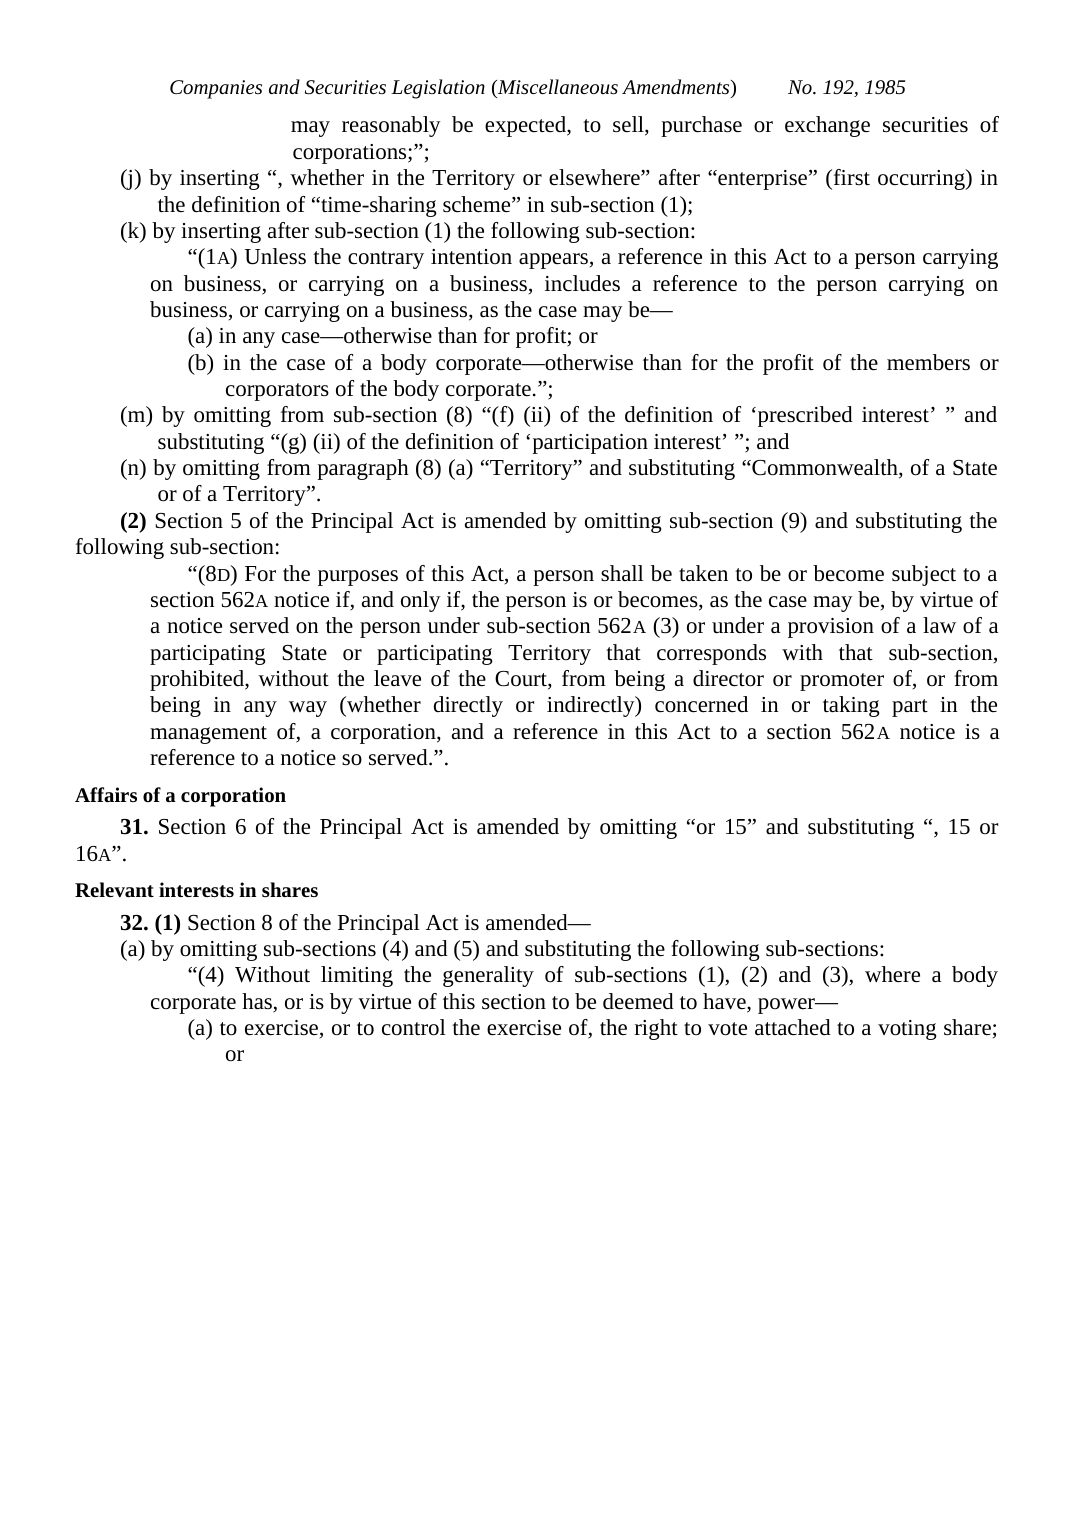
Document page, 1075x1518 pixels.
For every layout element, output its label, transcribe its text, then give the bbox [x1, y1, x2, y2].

text (k) by inserting after sub-section (1) the following sub-section: [120, 217, 1000, 243]
text Affairs of a corporation [75, 783, 1000, 807]
text “(1a) Unless the contrary intention appears, a reference in this Act to a person carrying on business, or carrying on a business, includes a reference to the person carrying on business, or carrying on a business, as the case may be— [150, 243, 1000, 322]
text “(8d) For the purposes of this Act, a person shall be taken to be or become subject to a section 562a notice if, and only if, the person is or becomes, as the case may be, by virtue of a notice served on the person under sub-section 562a (3) or under a provision of a law of a participating State or participating Territory that corresponds with that sub-section, prohibited, without the leave of the Court, from being a director or promoter of, or from being in any way (whether directly or indirectly) concerned in or taking part in the management of, a corporation, and a reference in this Act to a section 562a notice is a reference to a notice so served.”. [150, 559, 1000, 770]
text (n) by omitting from paragraph (8) (a) “Territory” and substituting “Commonwealth, of a State or of a Territory”. [120, 454, 1000, 507]
text (a) to exercise, or to control the exercise of, the right to vote attached to a voting share; or [187, 1014, 1000, 1067]
text (j) by inserting “, whether in the Territory or elsewhere” after “enterprise” (first occurring) in the definition of “time-sharing scheme” in sub-section (1); [120, 164, 1000, 217]
text “(4) Without limiting the generality of sub-sections (1), (2) and (3), where a body corporate has, or is by virtue of this section to be deemed to have, power— [150, 961, 1000, 1014]
text (m) by omitting from sub-section (8) “(f) (ii) of the definition of ‘prescribed interest’ ” and substituting “(g) (ii) of the definition of ‘participation interest’ ”; and [120, 401, 1000, 454]
text (a) by omitting sub-sections (4) and (5) and substituting the following sub-sections: [120, 935, 1000, 961]
text 32. (1) Section 8 of the Principal Act is amended— [75, 909, 1000, 935]
text (2) Section 5 of the Principal Act is amended by omitting sub-section (9) and substituting the following sub-section: [75, 507, 1000, 559]
text 31. Section 6 of the Principal Act is amended by omitting “or 15” and substituting “, 15 or 16a”. [75, 813, 1000, 866]
text may reasonably be expected, to sell, purchase or exchange securities of corporations;”; [291, 112, 1000, 164]
text (b) in the case of a body corporate—otherwise than for the profit of the members or corporators of the body corporate.”; [187, 349, 1000, 401]
text Relevant interests in shares [75, 878, 1000, 902]
text (a) in any case—otherwise than for profit; or [187, 322, 1000, 349]
